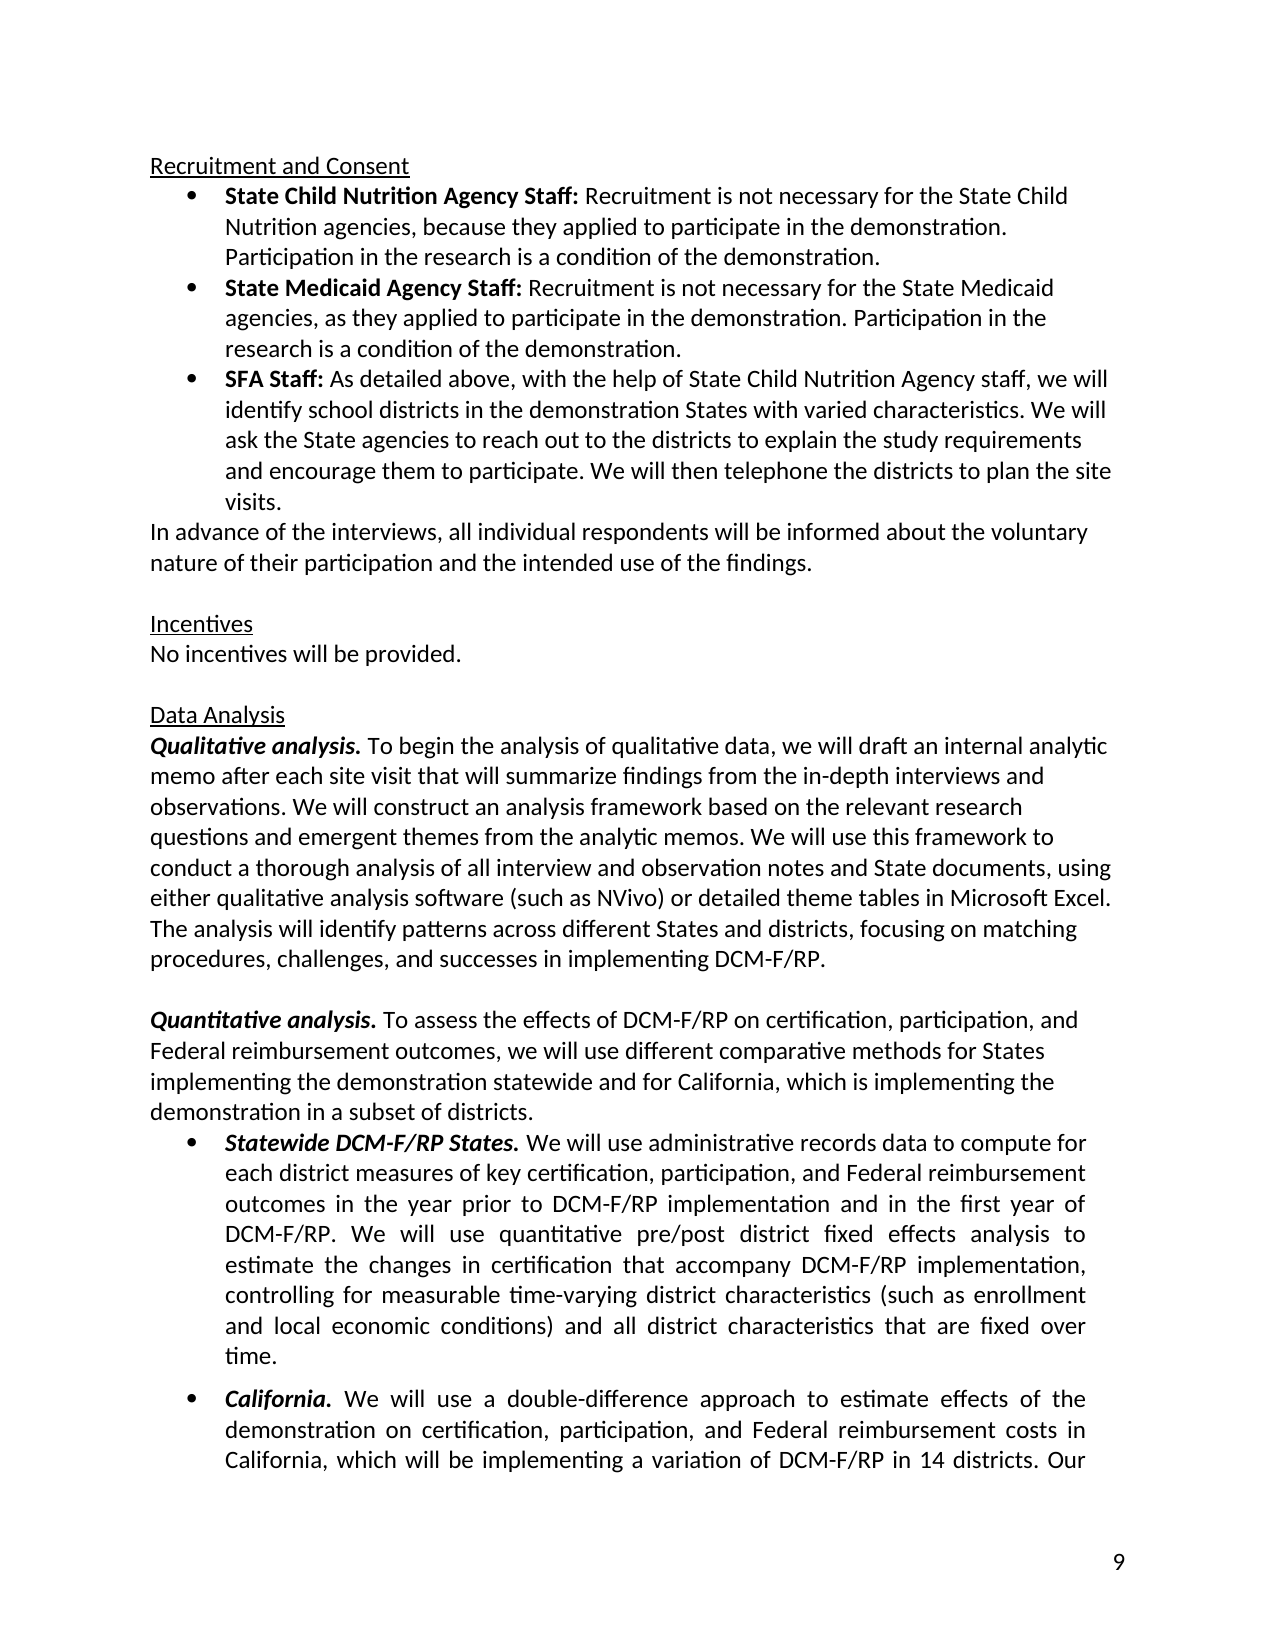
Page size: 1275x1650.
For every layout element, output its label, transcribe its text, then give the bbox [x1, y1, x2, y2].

list State Child Nutrition Agency Staff: Recruitment is not necessary for the State Child Nutrition agencies, because they applied to participate in the demonstration. Participation in the research is a condition of the demonstration. [187, 181, 1125, 272]
text Quantitative analysis. To assess the effects of DCM-F/RP on certification, participation, and Federal reimbursement outcomes, we will use different comparative methods for States implementing the demonstration statewide and for California, which is implementing the demonstration in a subset of districts. [150, 1004, 1125, 1127]
list SFA Staff: As detailed above, with the help of State Child Nutrition Agency staff, we will identify school districts in the demonstration States with varied characteristics. We will ask the State agencies to reach out to the districts to explain the study requirements and encourage them to participate. We will then telephone the districts to plan the site visits. [187, 364, 1125, 516]
text Statewide DCM-F/RP States. We will use administrative records data to compute for each district measures of key certification, participation, and Federal reimbursement outcomes in the year prior to DCM-F/RP implementation and in the first year of DCM-F/RP. We will use quantitative pre/post district fixed effects analysis to estimate the changes in certification that accompany DCM-F/RP implementation, controlling for measurable time-varying district characteristics (such as enrollment and local economic conditions) and all district characteristics that are fixed over time. [187, 1127, 1087, 1371]
text In advance of the interviews, all individual respondents will be informed about the voluntary nature of their participation and the intended use of the findings. [150, 516, 1125, 577]
text Qualitative analysis. To begin the analysis of qualitative data, we will draft an internal analytic memo after each site visit that will summarize findings from the in-depth interviews and observations. We will construct an analysis framework based on the relevant research questions and emergent themes from the analytic memos. We will use this framework to conduct a thorough analysis of all interview and observation notes and State documents, using either qualitative analysis software (such as NVivo) or detailed theme tables in Microsoft Excel. The analysis will identify patterns across different States and districts, focusing on matching procedures, challenges, and successes in implementing DCM-F/RP. [150, 730, 1125, 974]
text Data Analysis [150, 699, 1125, 730]
text Incentives [150, 608, 1125, 638]
text No incentives will be provided. [150, 638, 1125, 669]
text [187, 1383, 1087, 1475]
text Recruitment and Consent [150, 150, 1125, 181]
list State Medicaid Agency Staff: Recruitment is not necessary for the State Medicaid agencies, as they applied to participate in the demonstration. Participation in the research is a condition of the demonstration. [187, 272, 1125, 364]
